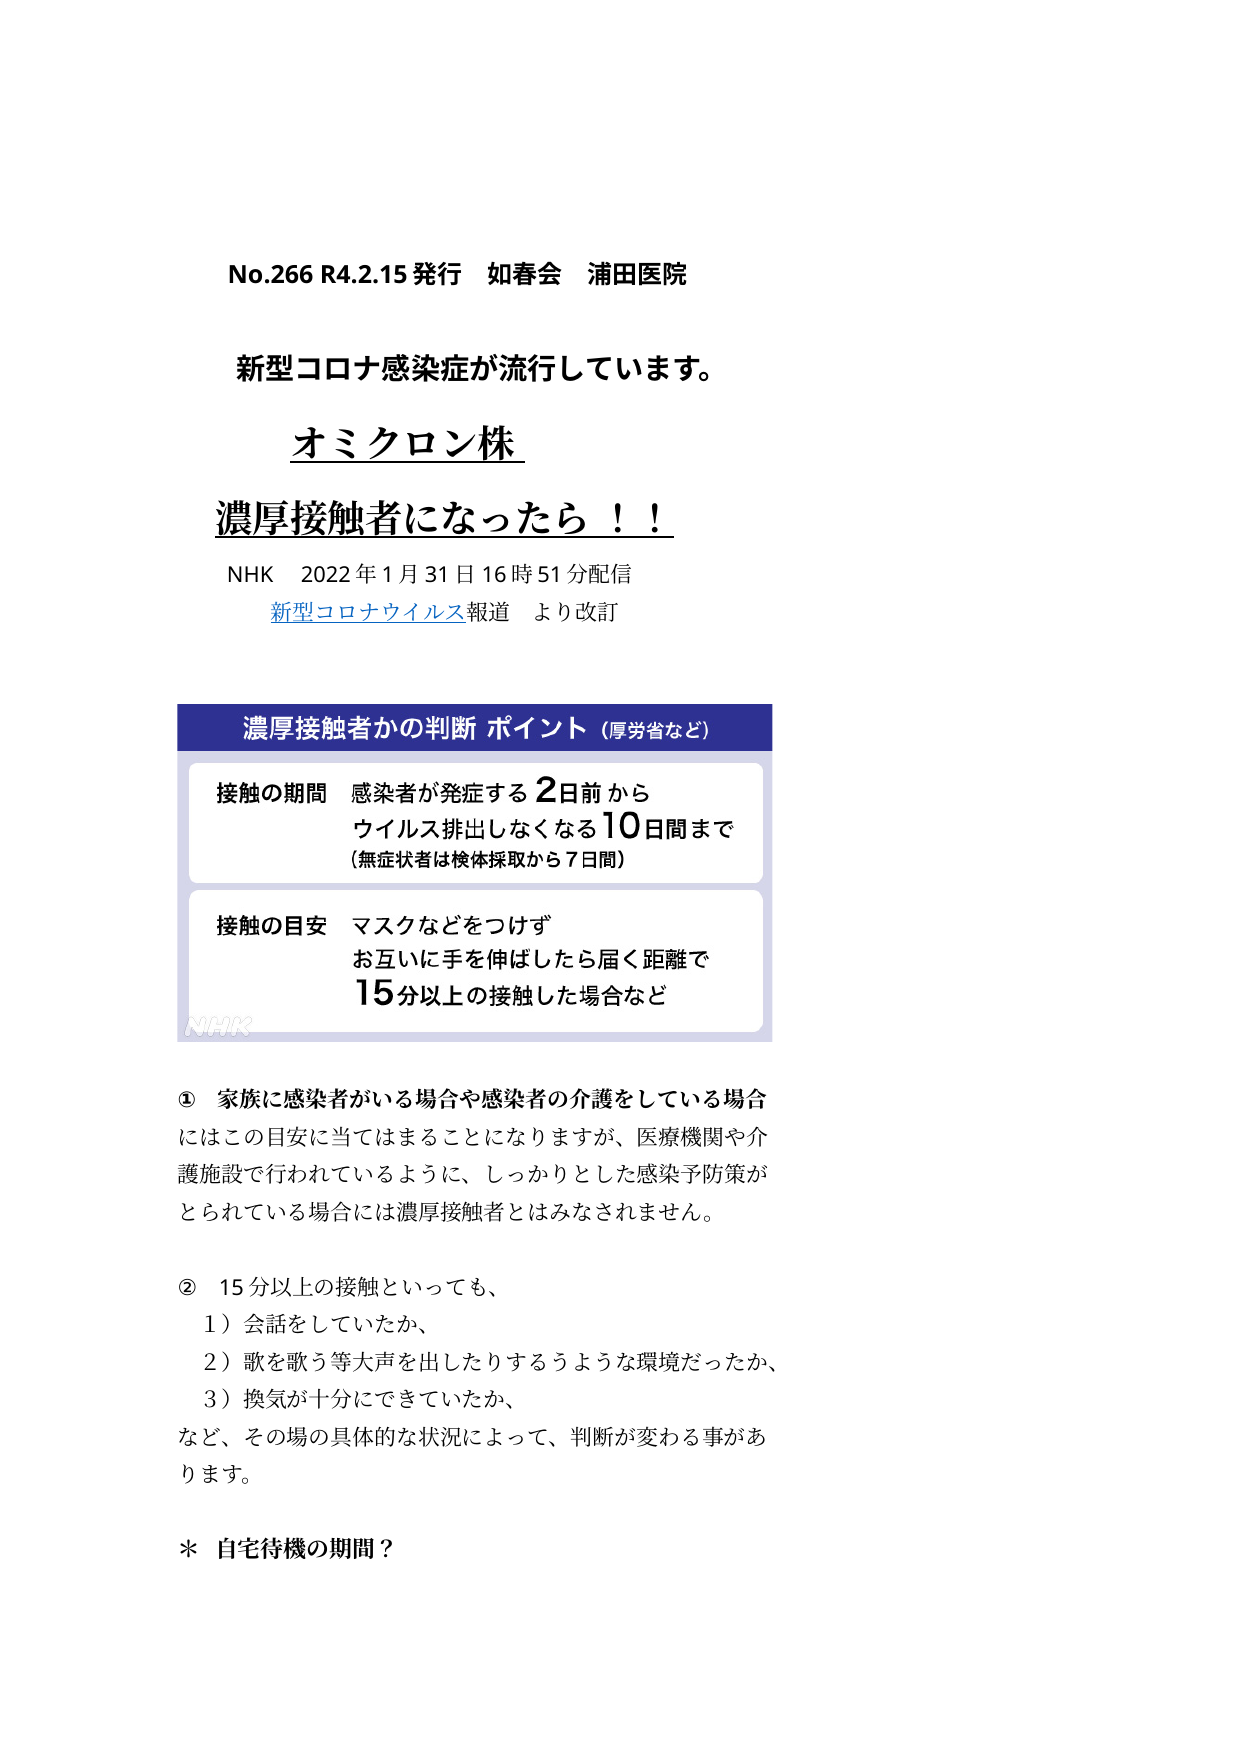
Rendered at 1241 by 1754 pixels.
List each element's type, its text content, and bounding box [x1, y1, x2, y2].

text 新型コロナ感染症が流行しています。 [177, 329, 768, 404]
text オミクロン株 [177, 404, 768, 479]
text ① 家族に感染者がいる場合や感染者の介護をしている場合にはこの目安に当てはまることになりますが、医療機関や介護施設で行われているように、しっかりとした感染予防策がとられている場合には濃厚接触者とはみなされません。 ② 15分以上の接触といっても、 [177, 1079, 768, 1304]
text ３）換気が十分にできていたか、 [199, 1379, 768, 1417]
text １）会話をしていたか、 [199, 1304, 768, 1342]
text NHK 2022年1月31日 16時51分配信 [177, 554, 768, 592]
text など、その場の具体的な状況によって、判断が変わる事があります。 [177, 1417, 768, 1492]
text ２）歌を歌う等大声を出したりするうような環境だったか、 [199, 1342, 768, 1379]
text 濃厚接触者になったら ！！ [177, 479, 768, 554]
picture [177, 704, 773, 1042]
text No.266 R4.2.15発行 如春会 浦田医院 [177, 254, 768, 292]
list 自宅待機の期間？ [177, 1529, 768, 1567]
text 新型コロナウイルス報道 より改訂 [177, 592, 768, 629]
